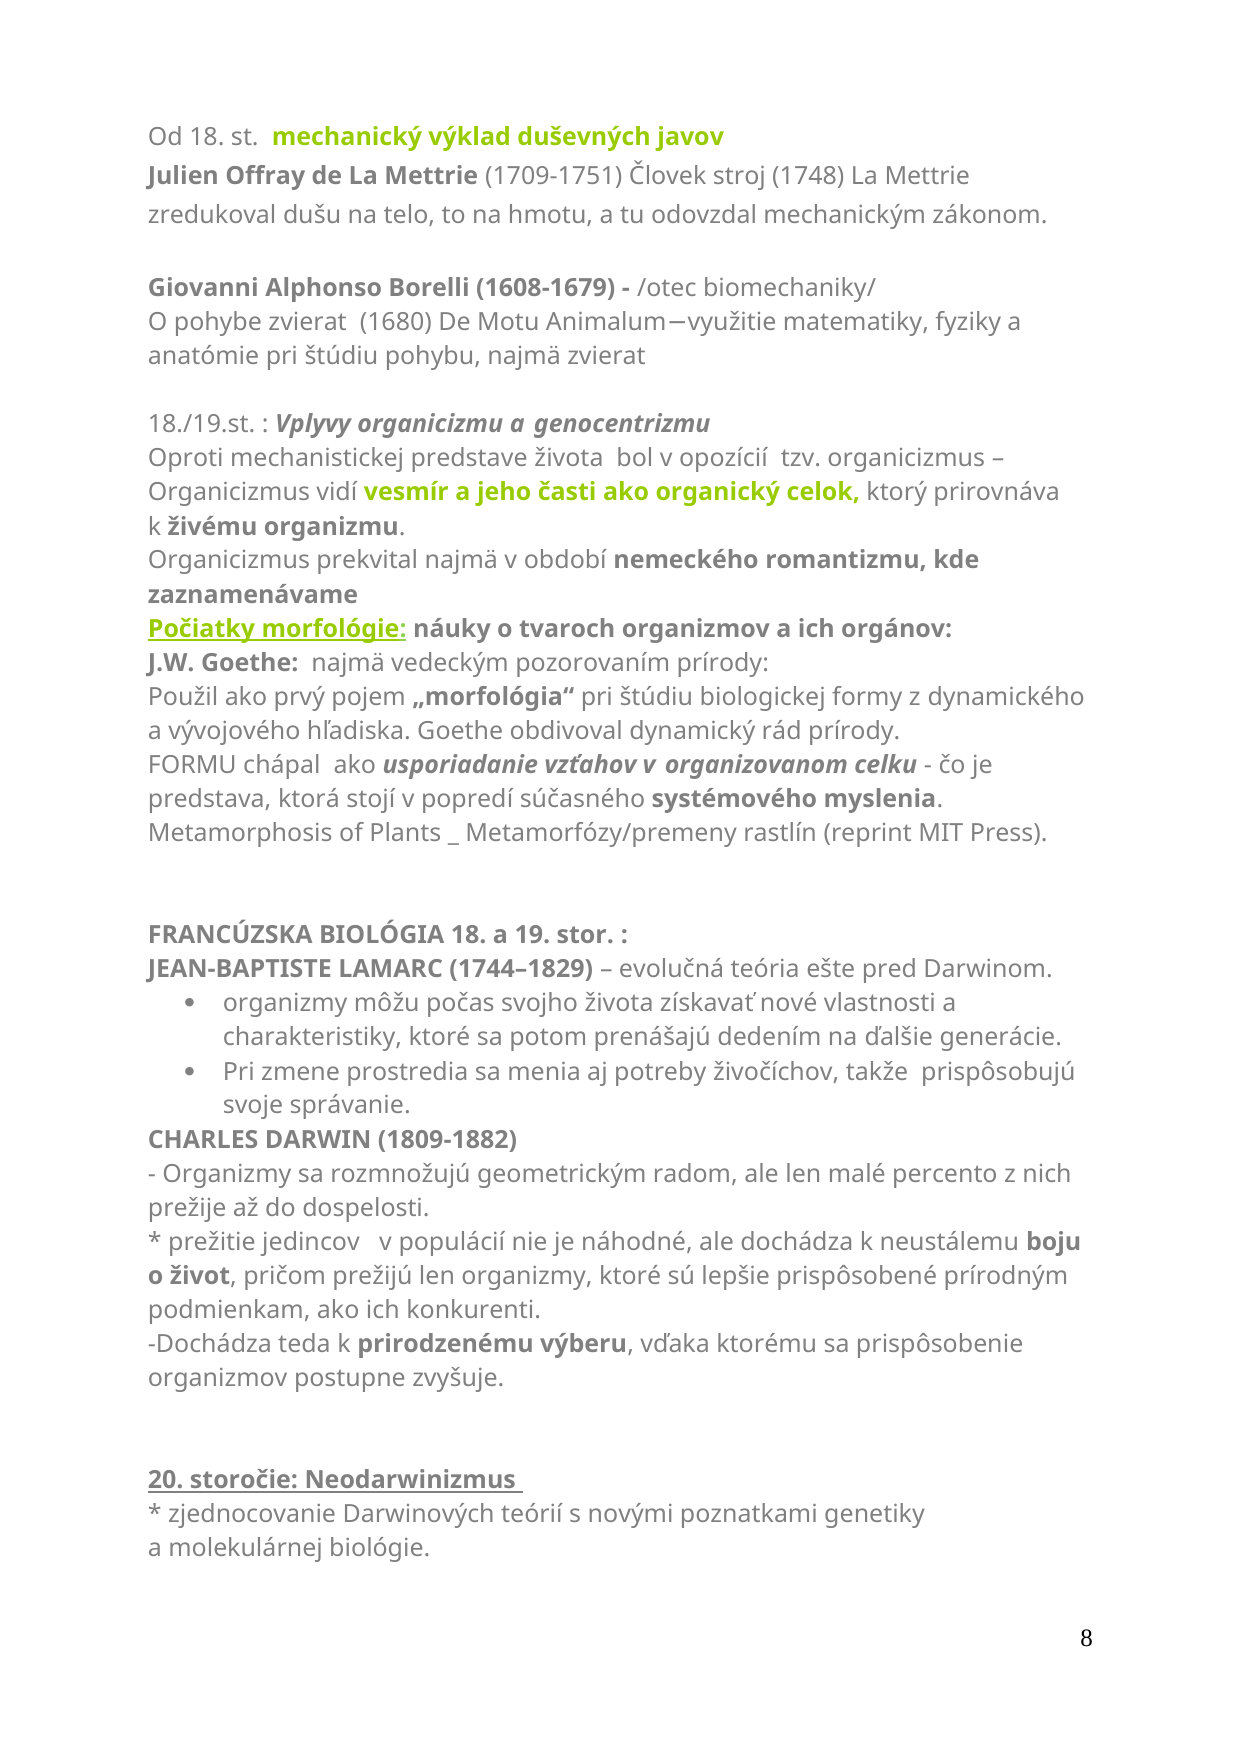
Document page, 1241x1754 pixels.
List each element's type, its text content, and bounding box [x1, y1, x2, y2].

list Pri zmene prostredia sa menia aj potreby živočíchov, takže prispôsobujú svoje správanie. [185, 1053, 1093, 1121]
text CHARLES DARWIN (1809-1882) [148, 1121, 1093, 1155]
text Julien Offray de La Mettrie (1709-1751) Človek stroj (1748) La Mettrie zredukoval dušu na telo, to na hmotu, a tu odovzdal mechanickým zákonom. [148, 157, 1093, 231]
text O pohybe zvierat (1680) De Motu Animalum−využitie matematiky, fyziky a anatómie pri štúdiu pohybu, najmä zvierat [148, 304, 1093, 372]
text Organicizmus prekvital najmä v období nemeckého romantizmu, kde zaznamenávame [148, 542, 1093, 610]
text FRANCÚZSKA BIOLÓGIA 18. a 19. stor. : [148, 917, 1093, 951]
text -Dochádza teda k prirodzenému výberu, vďaka ktorému sa prispôsobenie organizmov postupne zvyšuje. [148, 1326, 1093, 1394]
text 18./19.st. : Vplyvy organicizmu a genocentrizmu [148, 406, 1093, 440]
text * zjednocovanie Darwinových teórií s novými poznatkami genetiky a molekulárnej biológie. [148, 1496, 1093, 1564]
text Metamorphosis of Plants _ Metamorfózy/premeny rastlín (reprint MIT Press). [148, 815, 1093, 849]
text J.W. Goethe: najmä vedeckým pozorovaním prírody: [148, 644, 1093, 678]
text Počiatky morfológie: náuky o tvaroch organizmov a ich orgánov: [148, 610, 1093, 644]
text Použil ako prvý pojem „morfológia“ pri štúdiu biologickej formy z dynamického a vývojového hľadiska. Goethe obdivoval dynamický rád prírody. [148, 678, 1093, 747]
text Oproti mechanistickej predstave života bol v opozícií tzv. organicizmus – [148, 440, 1093, 474]
text Giovanni Alphonso Borelli (1608-1679) - /otec biomechaniky/ [148, 270, 1093, 304]
text 20. storočie: Neodarwinizmus [148, 1462, 1093, 1496]
text * prežitie jedincov v populácií nie je náhodné, ale dochádza k neustálemu boju o život, pričom prežijú len organizmy, ktoré sú lepšie prispôsobené prírodným podmienkam, ako ich konkurenti. [148, 1223, 1093, 1326]
text - Organizmy sa rozmnožujú geometrickým radom, ale len malé percento z nich prežije až do dospelosti. [148, 1155, 1093, 1223]
text Od 18. st. mechanický výklad duševných javov [148, 118, 1093, 152]
list organizmy môžu počas svojho života získavať nové vlastnosti a charakteristiky, ktoré sa potom prenášajú dedením na ďalšie generácie. [185, 985, 1093, 1053]
text JEAN-BAPTISTE LAMARC (1744–1829) – evolučná teória ešte pred Darwinom. [148, 951, 1093, 985]
text FORMU chápal ako usporiadanie vzťahov v organizovanom celku - čo je predstava, ktorá stojí v popredí súčasného systémového myslenia. [148, 747, 1093, 815]
text Organicizmus vidí vesmír a jeho časti ako organický celok, ktorý prirovnáva k živému organizmu. [148, 474, 1093, 542]
